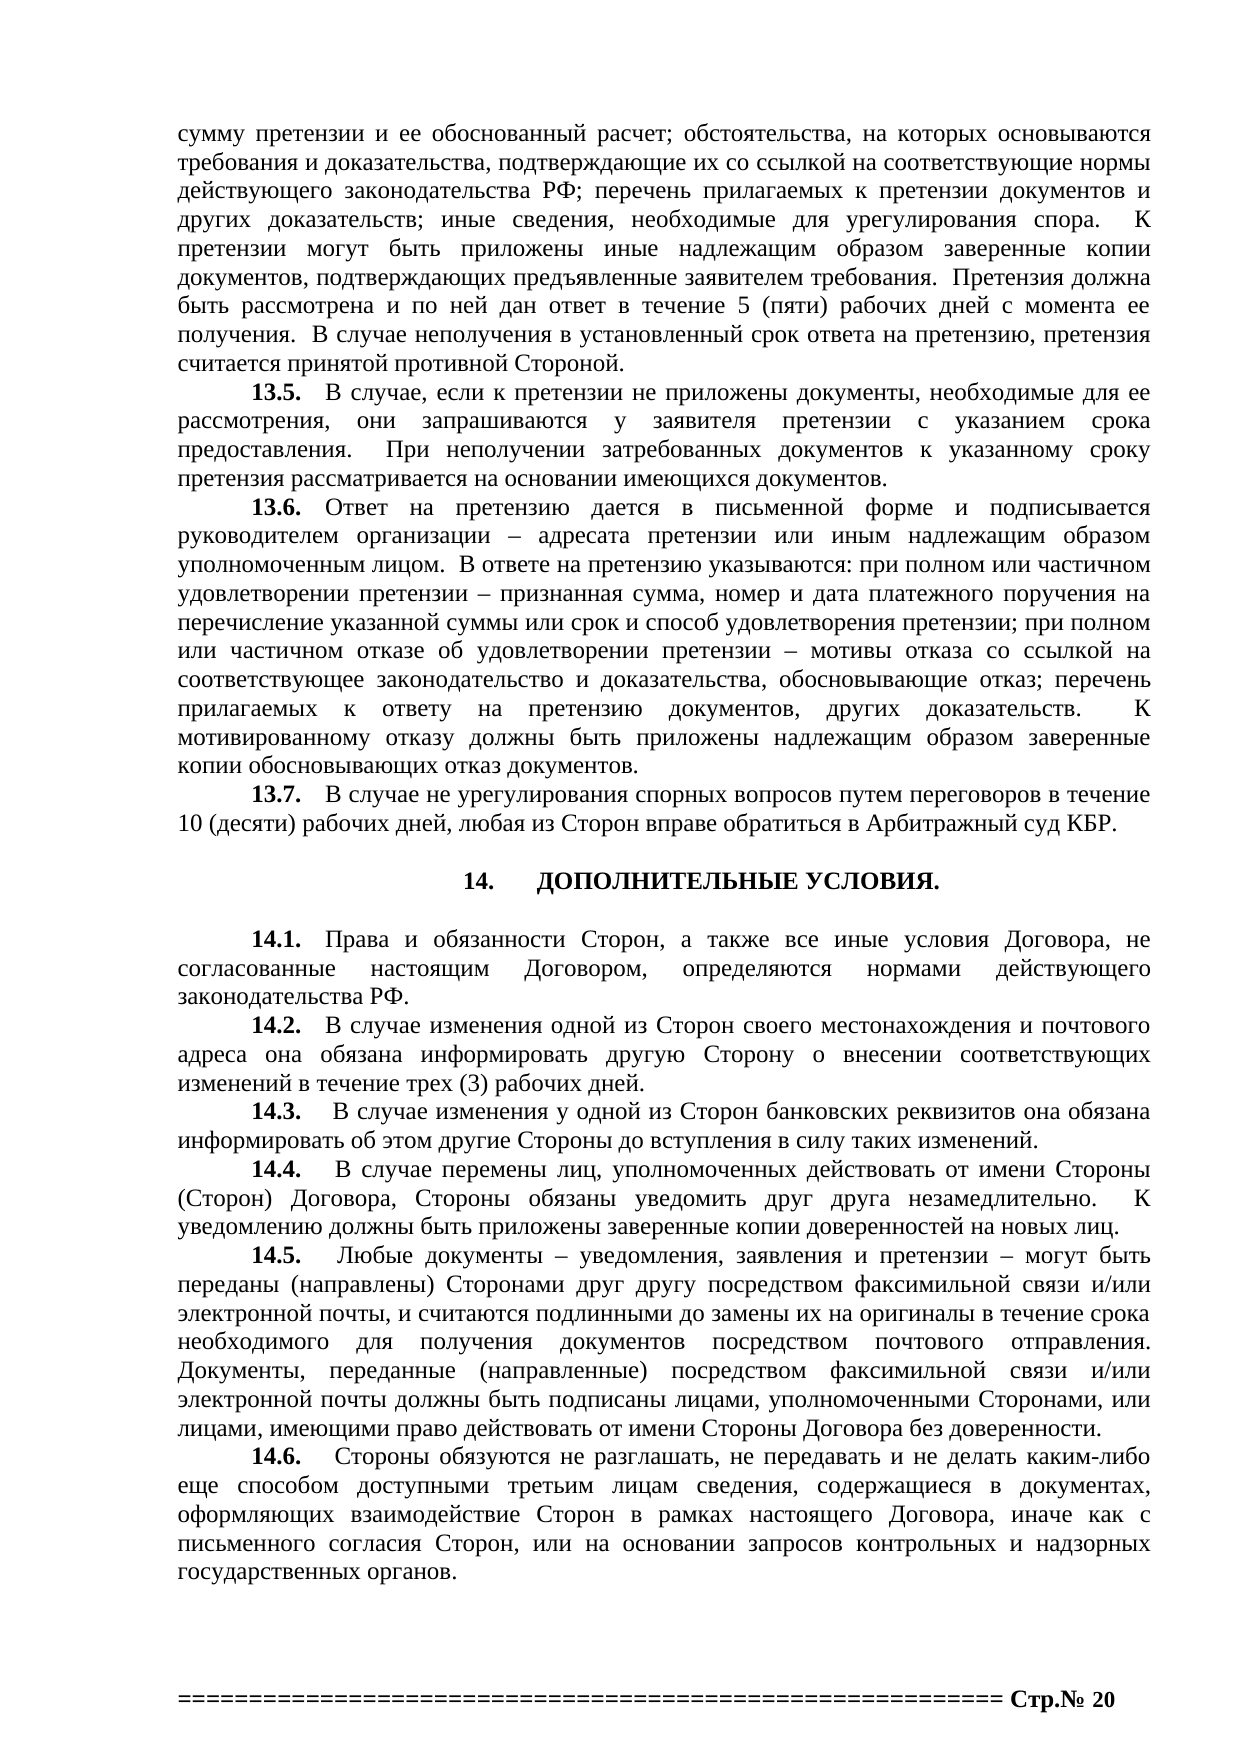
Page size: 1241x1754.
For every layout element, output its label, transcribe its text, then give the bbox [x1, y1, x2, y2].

list Права и обязанности Сторон, а также все иные условия Договора, не согласованные настоящим Договором, определяются нормами действующего законодательства РФ. [177, 924, 1152, 1010]
list Стороны обязуются не разглашать, не передавать и не делать каким-либо еще способом доступными третьим лицам сведения, содержащиеся в документах, оформляющих взаимодействие Сторон в рамках настоящего Договора, иначе как с письменного согласия Сторон, или на основании запросов контрольных и надзорных государственных органов. [177, 1441, 1152, 1585]
list Любые документы – уведомления, заявления и претензии – могут быть переданы (направлены) Сторонами друг другу посредством факсимильной связи и/или электронной почты, и считаются подлинными до замены их на оригиналы в течение срока необходимого для получения документов посредством почтового отправления. Документы, переданные (направленные) посредством факсимильной связи и/или электронной почты должны быть подписаны лицами, уполномоченными Сторонами, или лицами, имеющими право действовать от имени Стороны Договора без доверенности. [177, 1240, 1152, 1441]
text 14. ДОПОЛНИТЕЛЬНЫЕ УСЛОВИЯ. [251, 866, 1152, 895]
list В случае изменения одной из Сторон своего местонахождения и почтового адреса она обязана информировать другую Сторону о внесении соответствующих изменений в течение трех (3) рабочих дней. [177, 1010, 1152, 1096]
list В случае перемены лиц, уполномоченных действовать от имени Стороны (Сторон) Договора, Стороны обязаны уведомить друг друга незамедлительно. К уведомлению должны быть приложены заверенные копии доверенностей на новых лиц. [177, 1154, 1152, 1240]
list В случае не урегулирования спорных вопросов путем переговоров в течение 10 (десяти) рабочих дней, любая из Сторон вправе обратиться в Арбитражный суд КБР. [177, 779, 1152, 837]
list В случае, если к претензии не приложены документы, необходимые для ее рассмотрения, они запрашиваются у заявителя претензии с указанием срока предоставления. При неполучении затребованных документов к указанному сроку претензия рассматривается на основании имеющихся документов. [177, 377, 1152, 492]
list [177, 118, 1152, 377]
list Ответ на претензию дается в письменной форме и подписывается руководителем организации – адресата претензии или иным надлежащим образом уполномоченным лицом. В ответе на претензию указываются: при полном или частичном удовлетворении претензии – признанная сумма, номер и дата платежного поручения на перечисление указанной суммы или срок и способ удовлетворения претензии; при полном или частичном отказе об удовлетворении претензии – мотивы отказа со ссылкой на соответствующее законодательство и доказательства, обосновывающие отказ; перечень прилагаемых к ответу на претензию документов, других доказательств. К мотивированному отказу должны быть приложены надлежащим образом заверенные копии обосновывающих отказ документов. [177, 492, 1152, 779]
list В случае изменения у одной из Сторон банковских реквизитов она обязана информировать об этом другие Стороны до вступления в силу таких изменений. [177, 1096, 1152, 1154]
